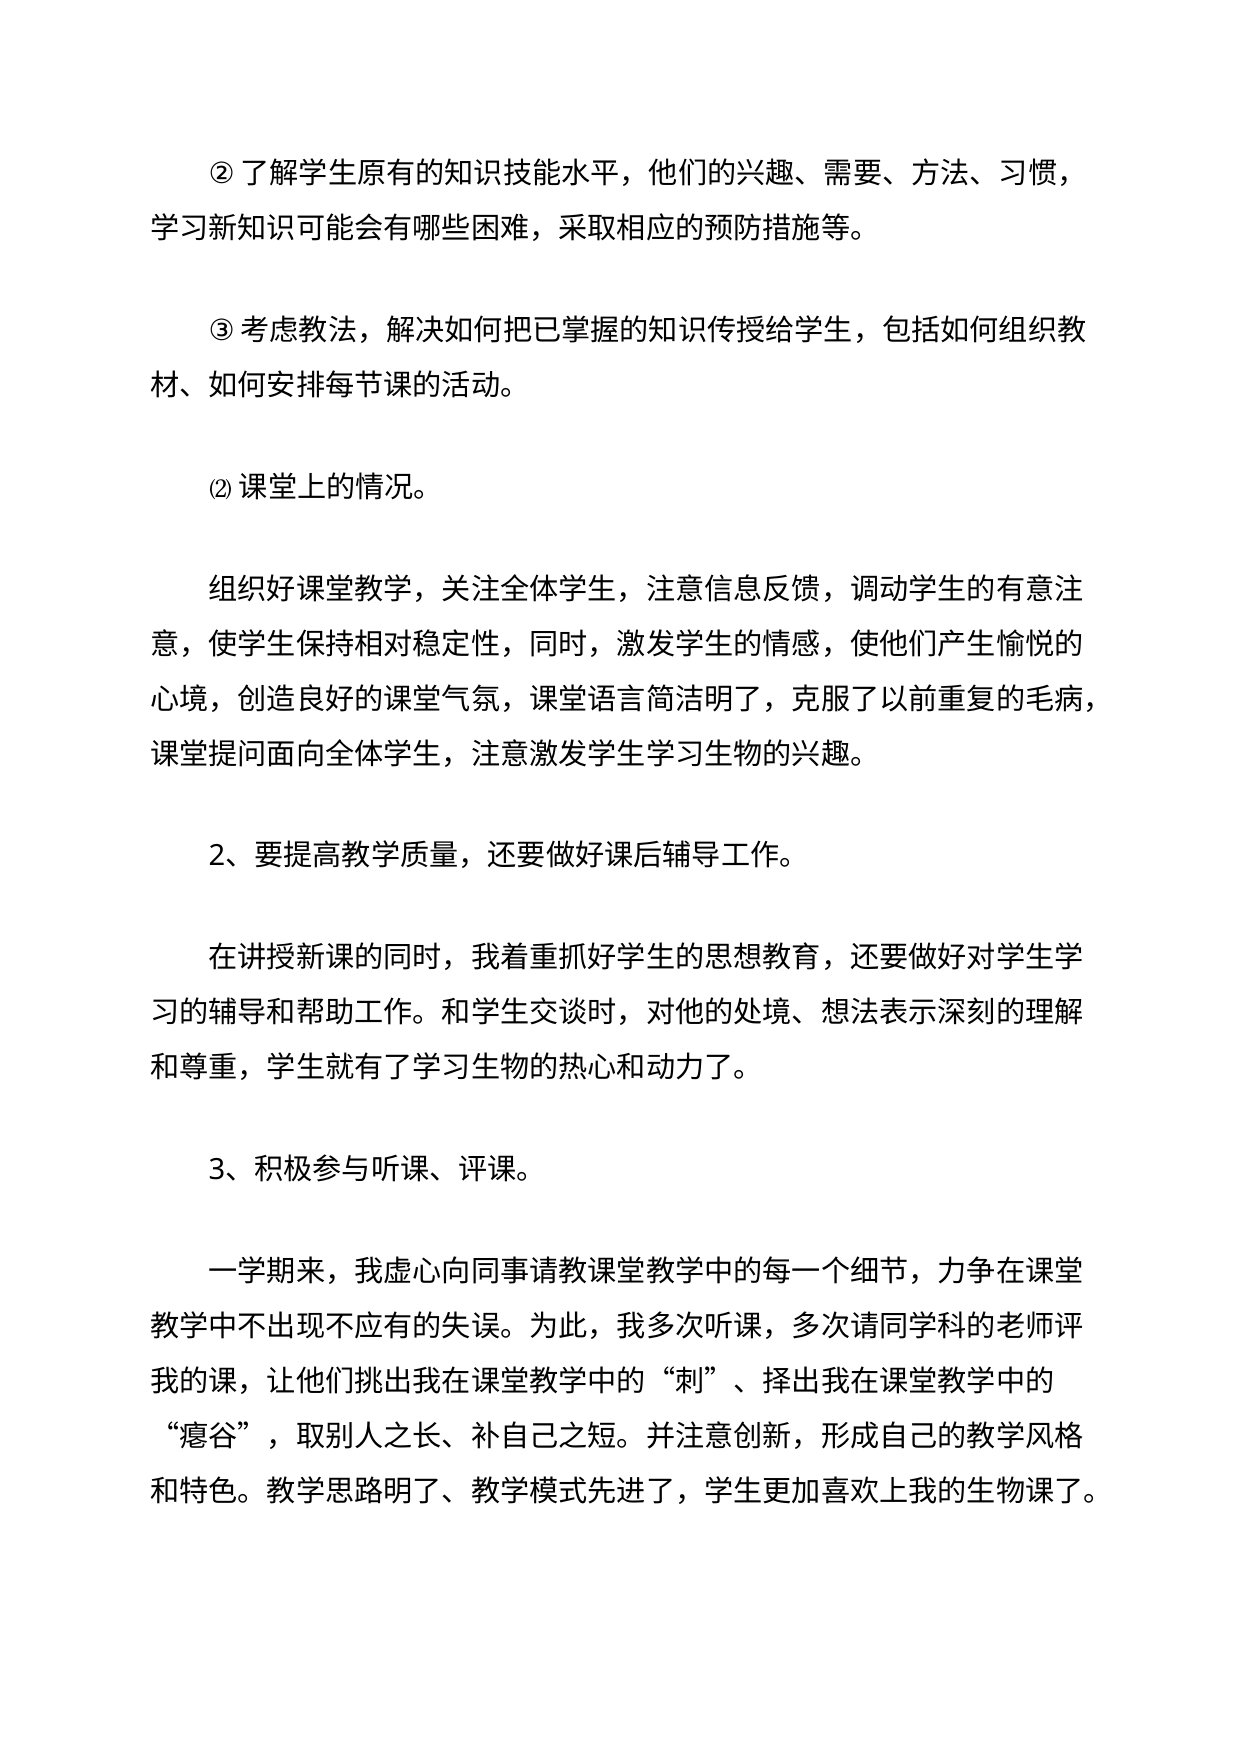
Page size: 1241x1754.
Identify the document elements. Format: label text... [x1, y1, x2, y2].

text 3、积极参与听课、评课。 [150, 1146, 1090, 1188]
text 2、要提高教学质量，还要做好课后辅导工作。 [150, 832, 1090, 874]
text 一学期来，我虚心向同事请教课堂教学中的每一个细节，力争在课堂教学中不出现不应有的失误。为此，我多次听课，多次请同学科的老师评我的课，让他们挑出我在课堂教学中的“刺”、择出我在课堂教学中的“瘪谷”，取别人之长、补自己之短。并注意创新，形成自己的教学风格和特色。教学思路明了、教学模式先进了，学生更加喜欢上我的生物课了。 [150, 1247, 1090, 1509]
text ③考虑教法，解决如何把已掌握的知识传授给学生，包括如何组织教材、如何安排每节课的活动。 [150, 307, 1090, 404]
text ⑵课堂上的情况。 [150, 463, 1090, 506]
text 在讲授新课的同时，我着重抓好学生的思想教育，还要做好对学生学习的辅导和帮助工作。和学生交谈时，对他的处境、想法表示深刻的理解和尊重，学生就有了学习生物的热心和动力了。 [150, 934, 1090, 1086]
text 组织好课堂教学，关注全体学生，注意信息反馈，调动学生的有意注意，使学生保持相对稳定性，同时，激发学生的情感，使他们产生愉悦的心境，创造良好的课堂气氛，课堂语言简洁明了，克服了以前重复的毛病，课堂提问面向全体学生，注意激发学生学习生物的兴趣。 [150, 566, 1090, 772]
text ②了解学生原有的知识技能水平，他们的兴趣、需要、方法、习惯，学习新知识可能会有哪些困难，采取相应的预防措施等。 [150, 150, 1090, 247]
